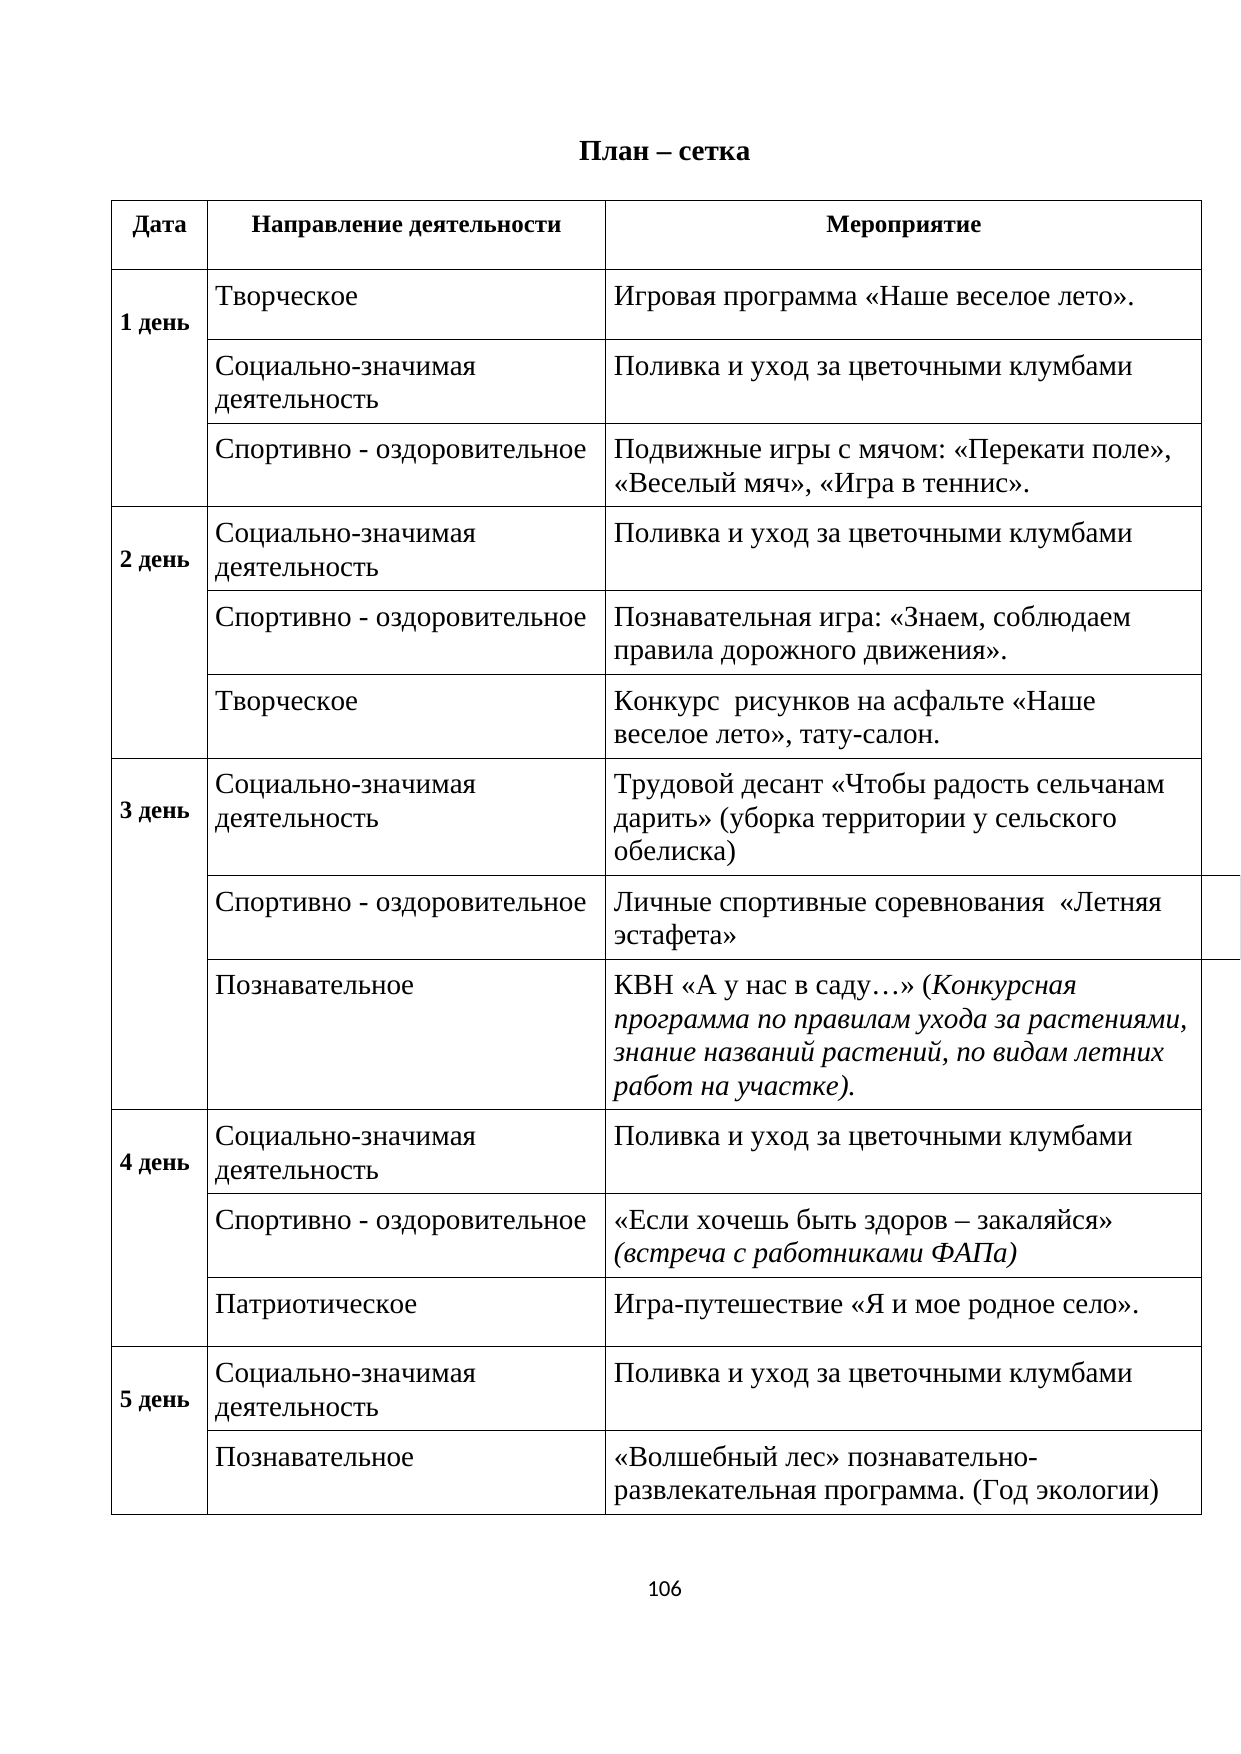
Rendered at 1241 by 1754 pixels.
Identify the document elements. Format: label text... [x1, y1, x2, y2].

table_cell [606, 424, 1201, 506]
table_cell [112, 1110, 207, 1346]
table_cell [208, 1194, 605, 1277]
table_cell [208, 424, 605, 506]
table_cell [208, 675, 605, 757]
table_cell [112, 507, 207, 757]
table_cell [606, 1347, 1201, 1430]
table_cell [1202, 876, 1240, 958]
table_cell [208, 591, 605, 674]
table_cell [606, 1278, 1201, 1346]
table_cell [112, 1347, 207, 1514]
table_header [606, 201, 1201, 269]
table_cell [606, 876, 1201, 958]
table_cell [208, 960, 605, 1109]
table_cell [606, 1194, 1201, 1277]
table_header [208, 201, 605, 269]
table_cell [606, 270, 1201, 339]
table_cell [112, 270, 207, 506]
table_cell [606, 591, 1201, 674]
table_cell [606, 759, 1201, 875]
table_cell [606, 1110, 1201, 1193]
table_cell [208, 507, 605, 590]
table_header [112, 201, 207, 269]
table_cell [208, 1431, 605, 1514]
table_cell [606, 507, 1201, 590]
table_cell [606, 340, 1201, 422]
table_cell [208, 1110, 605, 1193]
text План – сетка [177, 133, 1152, 166]
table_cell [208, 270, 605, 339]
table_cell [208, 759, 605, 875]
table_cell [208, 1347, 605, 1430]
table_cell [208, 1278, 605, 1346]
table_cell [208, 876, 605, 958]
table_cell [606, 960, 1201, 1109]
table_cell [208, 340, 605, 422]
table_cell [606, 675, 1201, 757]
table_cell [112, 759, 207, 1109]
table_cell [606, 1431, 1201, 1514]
